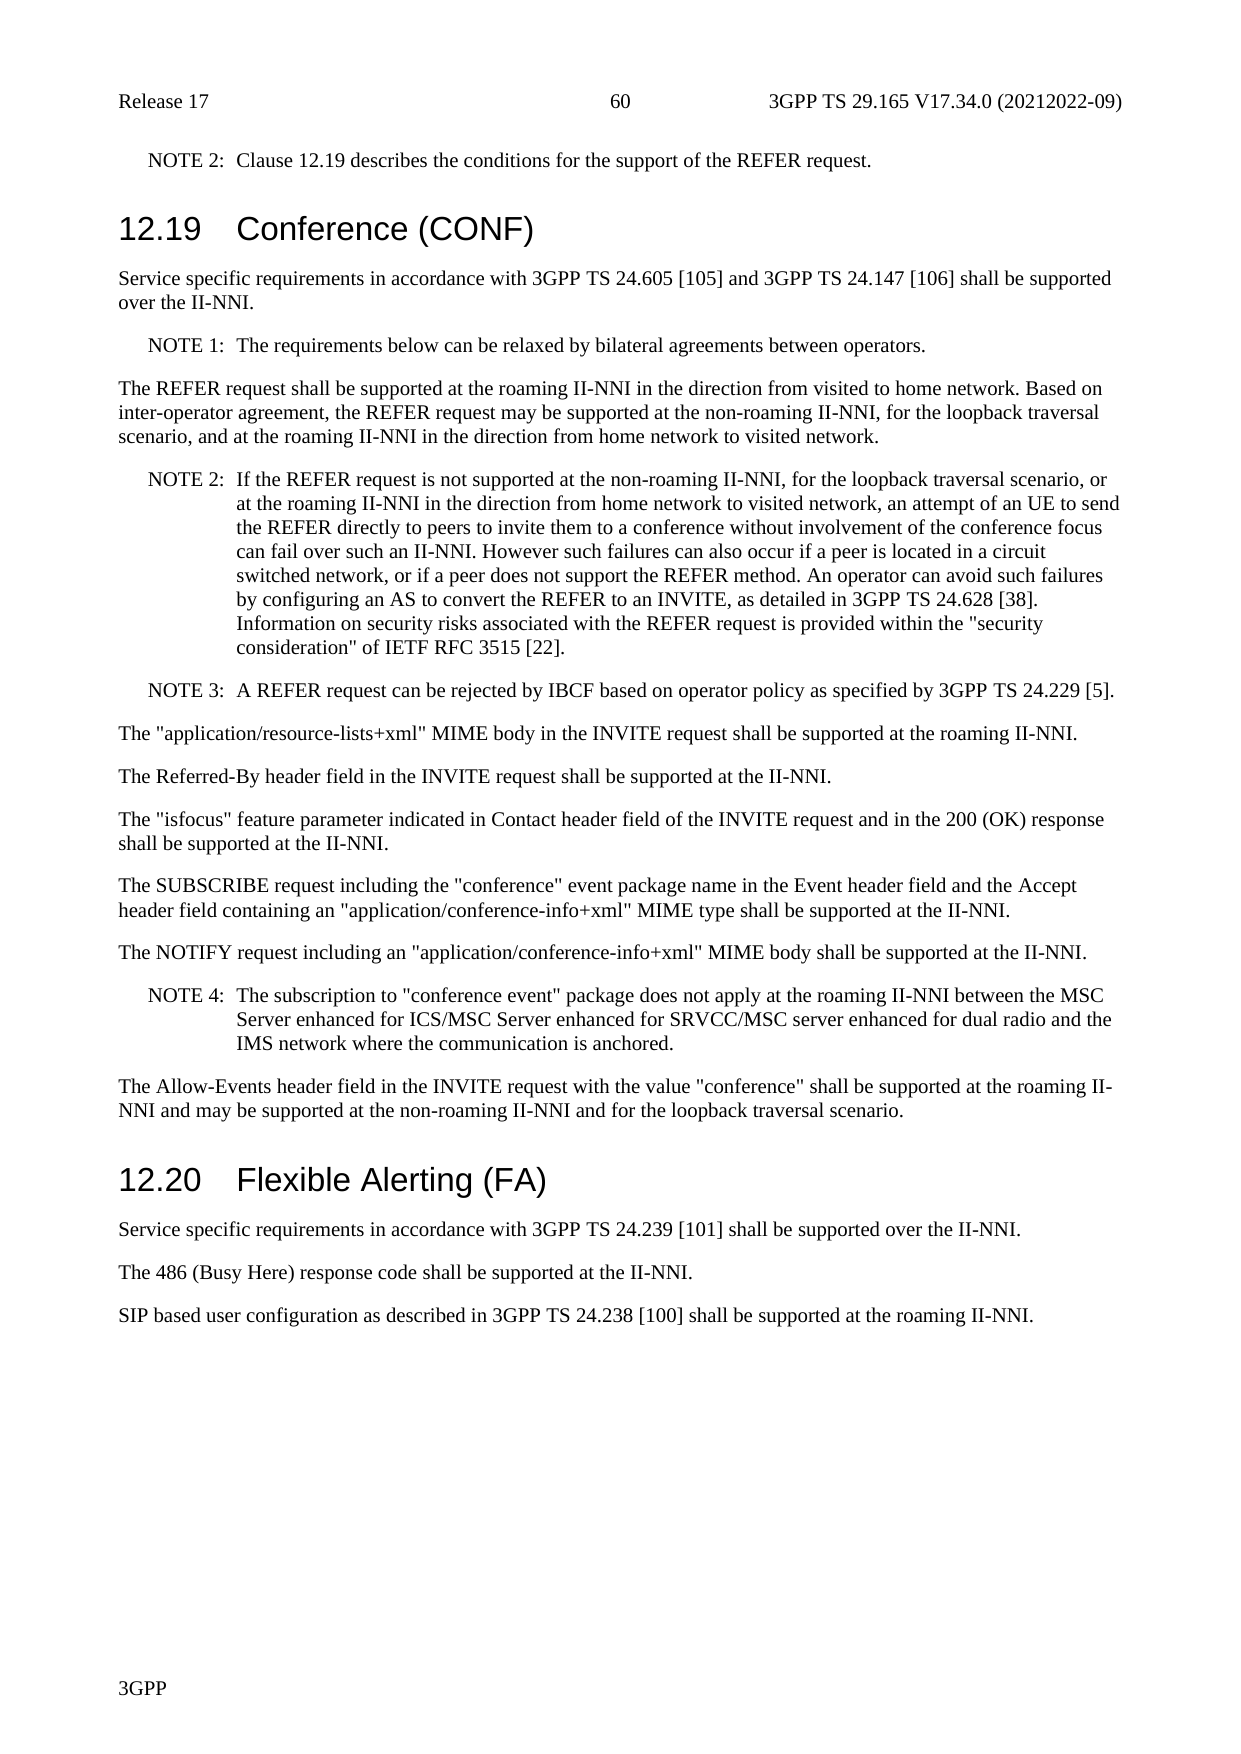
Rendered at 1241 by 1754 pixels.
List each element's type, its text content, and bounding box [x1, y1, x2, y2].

text NOTE 2: Clause 12.19 describes the conditions for the support of the REFER request. [148, 147, 1122, 172]
text The Referred-By header field in the INVITE request shall be supported at the II-NNI. [118, 764, 1122, 788]
subtitle 12.19 Conference (CONF) [118, 209, 1122, 247]
text NOTE 1: The requirements below can be relaxed by bilateral agreements between operators. [148, 333, 1122, 357]
text Service specific requirements in accordance with 3GPP TS 24.605 [105] and 3GPP TS 24.147 [106] shall be supported over the II-NNI. [118, 266, 1122, 314]
text The 486 (Busy Here) response code shall be supported at the II-NNI. [118, 1260, 1122, 1284]
text NOTE 2: If the REFER request is not supported at the non-roaming II-NNI, for the loopback traversal scenario, or at the roaming II-NNI in the direction from home network to visited network, an attempt of an UE to send the REFER directly to peers to invite them to a conference without involvement of the conference focus can fail over such an II-NNI. However such failures can also occur if a peer is located in a circuit switched network, or if a peer does not support the REFER method. An operator can avoid such failures by configuring an AS to convert the REFER to an INVITE, as detailed in 3GPP TS 24.628 [38]. Information on security risks associated with the REFER request is provided within the "security consideration" of IETF RFC 3515 [22]. [148, 467, 1122, 659]
text The NOTIFY request including an "application/conference-info+xml" MIME body shall be supported at the II-NNI. [118, 940, 1122, 964]
text Service specific requirements in accordance with 3GPP TS 24.239 [101] shall be supported over the II-NNI. [118, 1217, 1122, 1241]
subtitle 12.20 Flexible Alerting (FA) [118, 1160, 1122, 1198]
text The "isfocus" feature parameter indicated in Contact header field of the INVITE request and in the 200 (OK) response shall be supported at the II-NNI. [118, 807, 1122, 855]
text The REFER request shall be supported at the roaming II-NNI in the direction from visited to home network. Based on inter-operator agreement, the REFER request may be supported at the non-roaming II-NNI, for the loopback traversal scenario, and at the roaming II-NNI in the direction from home network to visited network. [118, 376, 1122, 448]
text The "application/resource-lists+xml" MIME body in the INVITE request shall be supported at the roaming II-NNI. [118, 721, 1122, 745]
text The SUBSCRIBE request including the "conference" event package name in the Event header field and the Accept header field containing an "application/conference-info+xml" MIME type shall be supported at the II-NNI. [118, 873, 1122, 922]
text The Allow-Events header field in the INVITE request with the value "conference" shall be supported at the roaming II-NNI and may be supported at the non-roaming II-NNI and for the loopback traversal scenario. [118, 1074, 1122, 1122]
text NOTE 3: A REFER request can be rejected by IBCF based on operator policy as specified by 3GPP TS 24.229 [5]. [148, 678, 1122, 702]
text SIP based user configuration as described in 3GPP TS 24.238 [100] shall be supported at the roaming II-NNI. [118, 1302, 1122, 1327]
text NOTE 4: The subscription to "conference event" package does not apply at the roaming II-NNI between the MSC Server enhanced for ICS/MSC Server enhanced for SRVCC/MSC server enhanced for dual radio and the IMS network where the communication is anchored. [148, 983, 1122, 1055]
